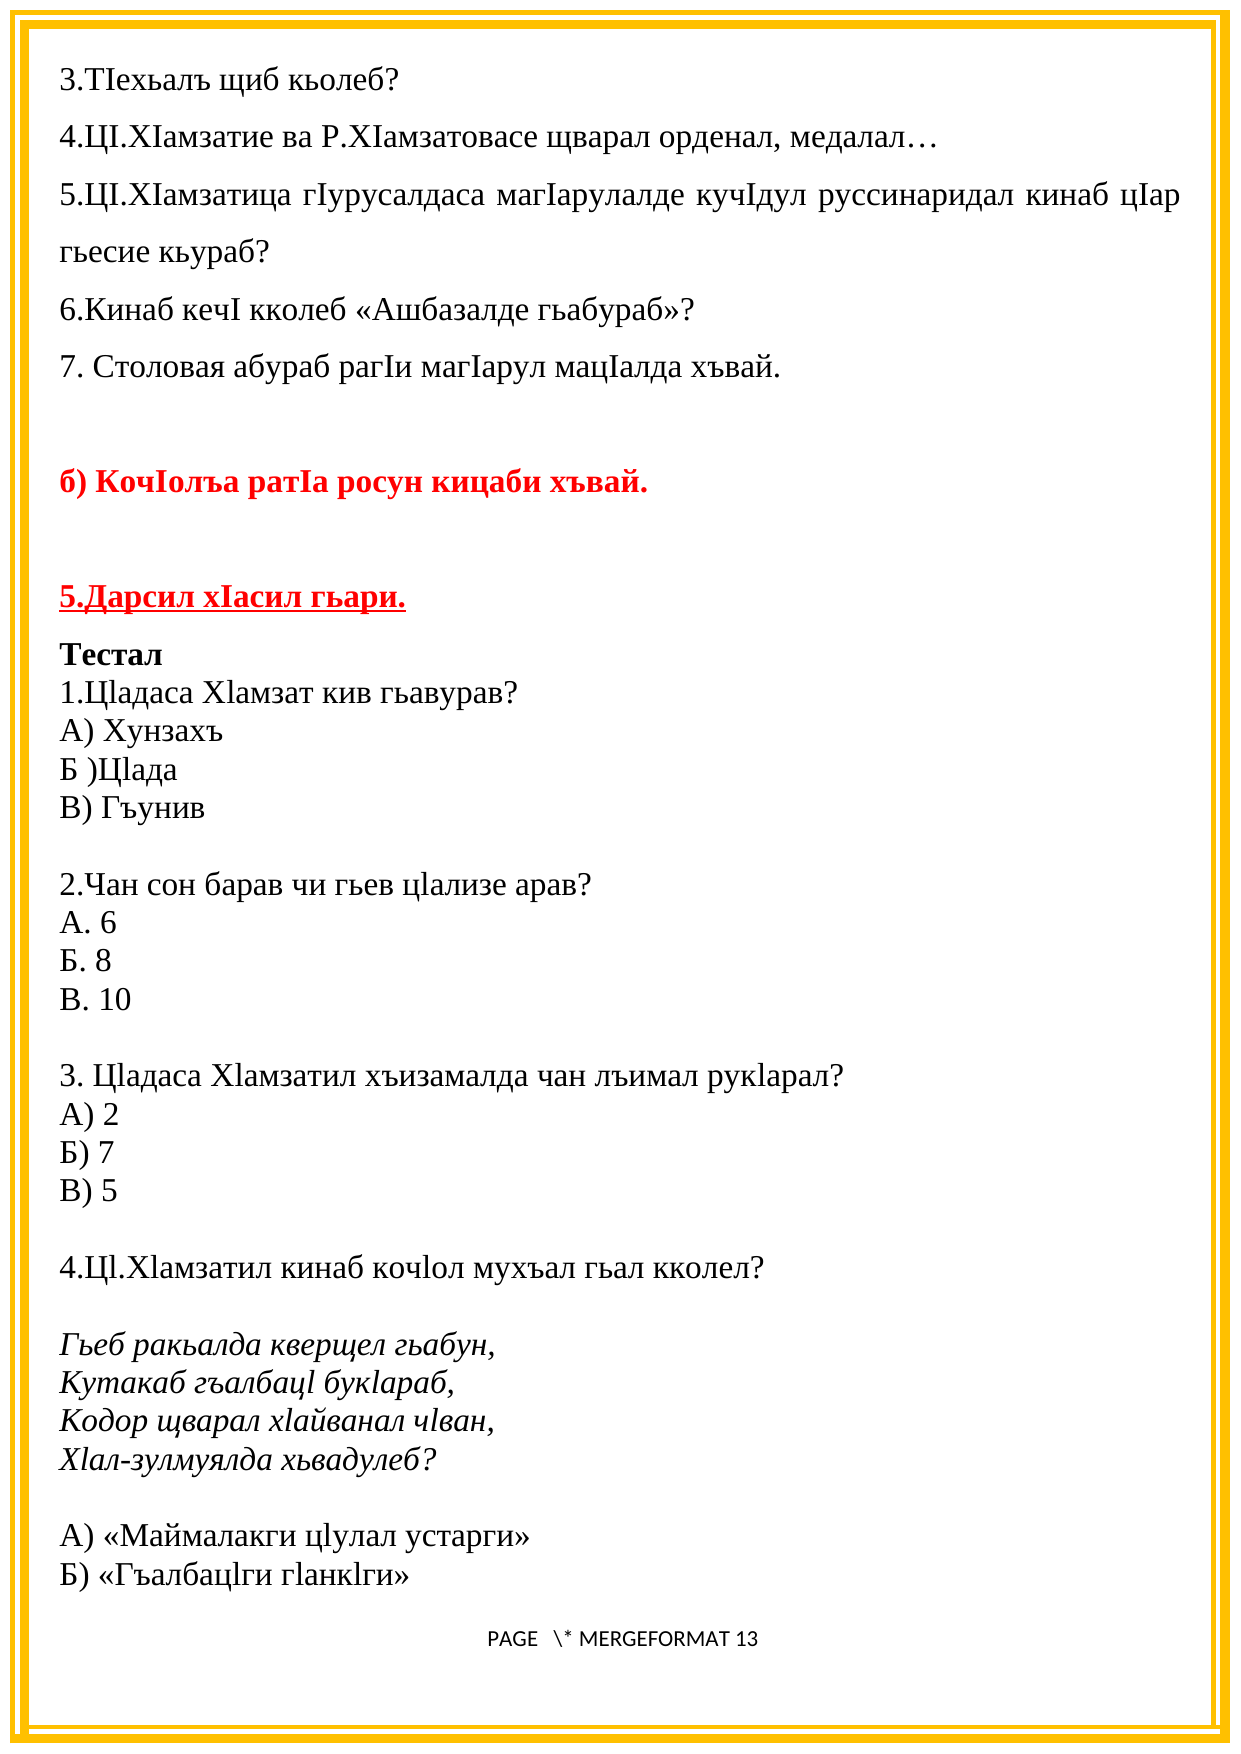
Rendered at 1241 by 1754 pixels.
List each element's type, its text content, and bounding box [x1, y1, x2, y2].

text А) 2 [59, 1094, 1181, 1132]
text Хlал-зулмуялда хьвадулеб? [59, 1439, 1181, 1477]
text 5.Дарсил хIасил гьари. [59, 577, 1181, 615]
text 4.Цl.Хlамзатил кинаб кочlол мухъал гьал кколел? [59, 1247, 1181, 1286]
text б) КочIолъа ратIа росун кицаби хъвай. [59, 462, 1181, 500]
text Б) «Гъалбацlги гlанкlги» [59, 1554, 1181, 1592]
text 4.ЦI.ХIамзатие ва Р.ХIамзатовасе щварал орденал, медалал… [59, 117, 1181, 155]
text Гьеб ракьалда кверщел гьабун, [59, 1324, 1181, 1362]
text 5.ЦI.ХIамзатица гIурусалдаса магIарулалде кучIдул руссинаридал кинаб цIар гьесие кьураб? [59, 174, 1181, 270]
text 3. Цlадаса Хlамзатил хъизамалда чан лъимал рукlарал? [59, 1056, 1181, 1094]
text В) Гъунив [59, 787, 1181, 826]
text Тестал [59, 634, 1181, 672]
text 6.Кинаб кечI кколеб «Ашбазалде гьабураб»? [59, 289, 1181, 327]
text 3.ТIехьалъ щиб кьолеб? [59, 59, 1181, 97]
text 2.Чан сон барав чи гьев цlализе арав? [59, 864, 1181, 902]
text Кутакаб гъалбацl букlараб, [59, 1362, 1181, 1401]
text А) Хунзахъ [59, 711, 1181, 749]
text 1.Цlадаса Хlамзат кив гьавурав? [59, 672, 1181, 711]
text Б) 7 [59, 1132, 1181, 1171]
text Кодор щварал хlайванал чlван, [59, 1401, 1181, 1439]
text Б )Цlада [59, 749, 1181, 787]
text В. 10 [59, 979, 1181, 1017]
text 7. Столовая абураб рагIи магIарул мацIалда хъвай. [59, 347, 1181, 385]
text В) 5 [59, 1171, 1181, 1209]
text А) «Маймалакги цlулал устарги» [59, 1516, 1181, 1554]
text Б. 8 [59, 941, 1181, 979]
text А. 6 [59, 902, 1181, 941]
